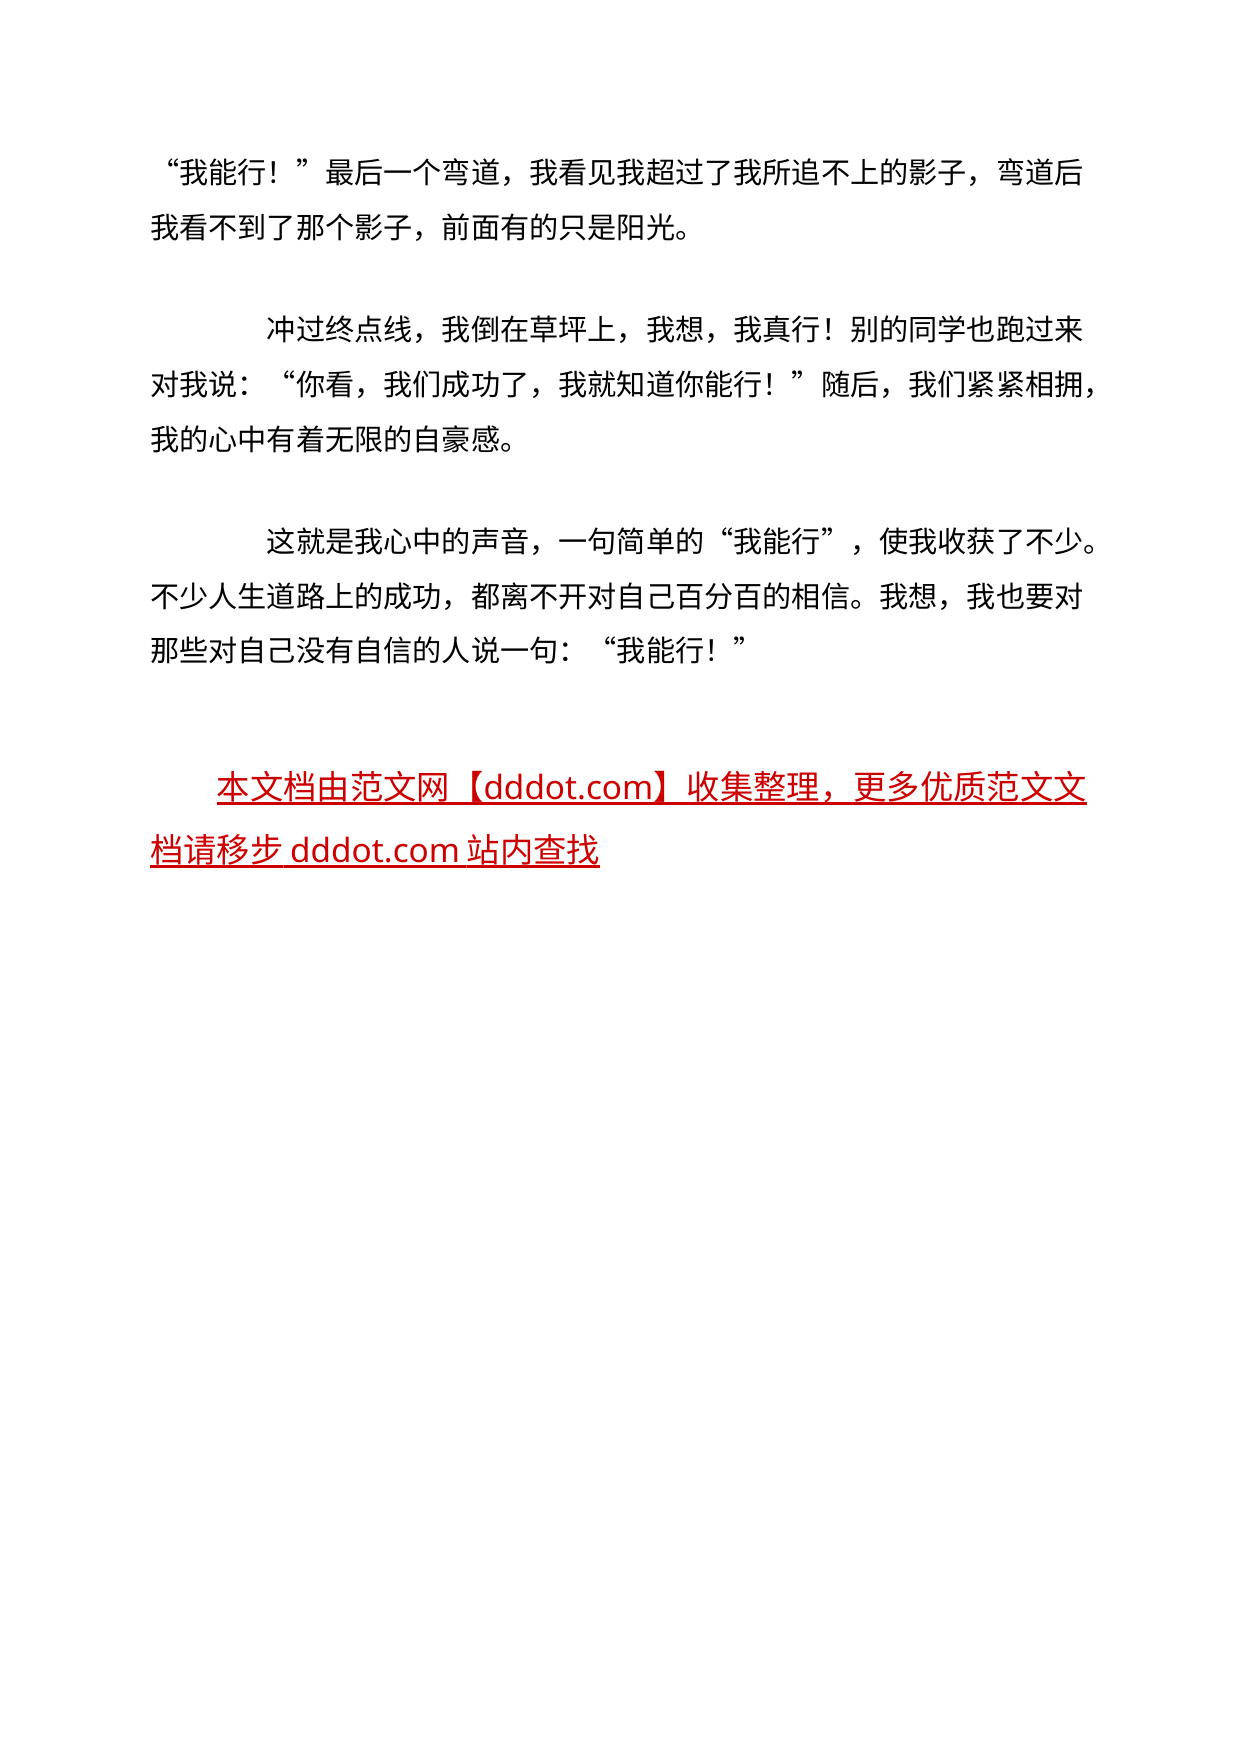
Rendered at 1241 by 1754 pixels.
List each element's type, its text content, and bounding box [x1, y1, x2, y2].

text 冲过终点线，我倒在草坪上，我想，我真行！别的同学也跑过来对我说：“你看，我们成功了，我就知道你能行！”随后，我们紧紧相拥，我的心中有着无限的自豪感。 [150, 307, 1090, 459]
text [150, 150, 1090, 247]
text 这就是我心中的声音，一句简单的“我能行”，使我收获了不少。不少人生道路上的成功，都离不开对自己百分百的相信。我想，我也要对那些对自己没有自信的人说一句：“我能行！” [150, 518, 1090, 670]
text 本文档由范文网【dddot.com】收集整理，更多优质范文文档请移步dddot.com站内查找 [150, 761, 1090, 872]
